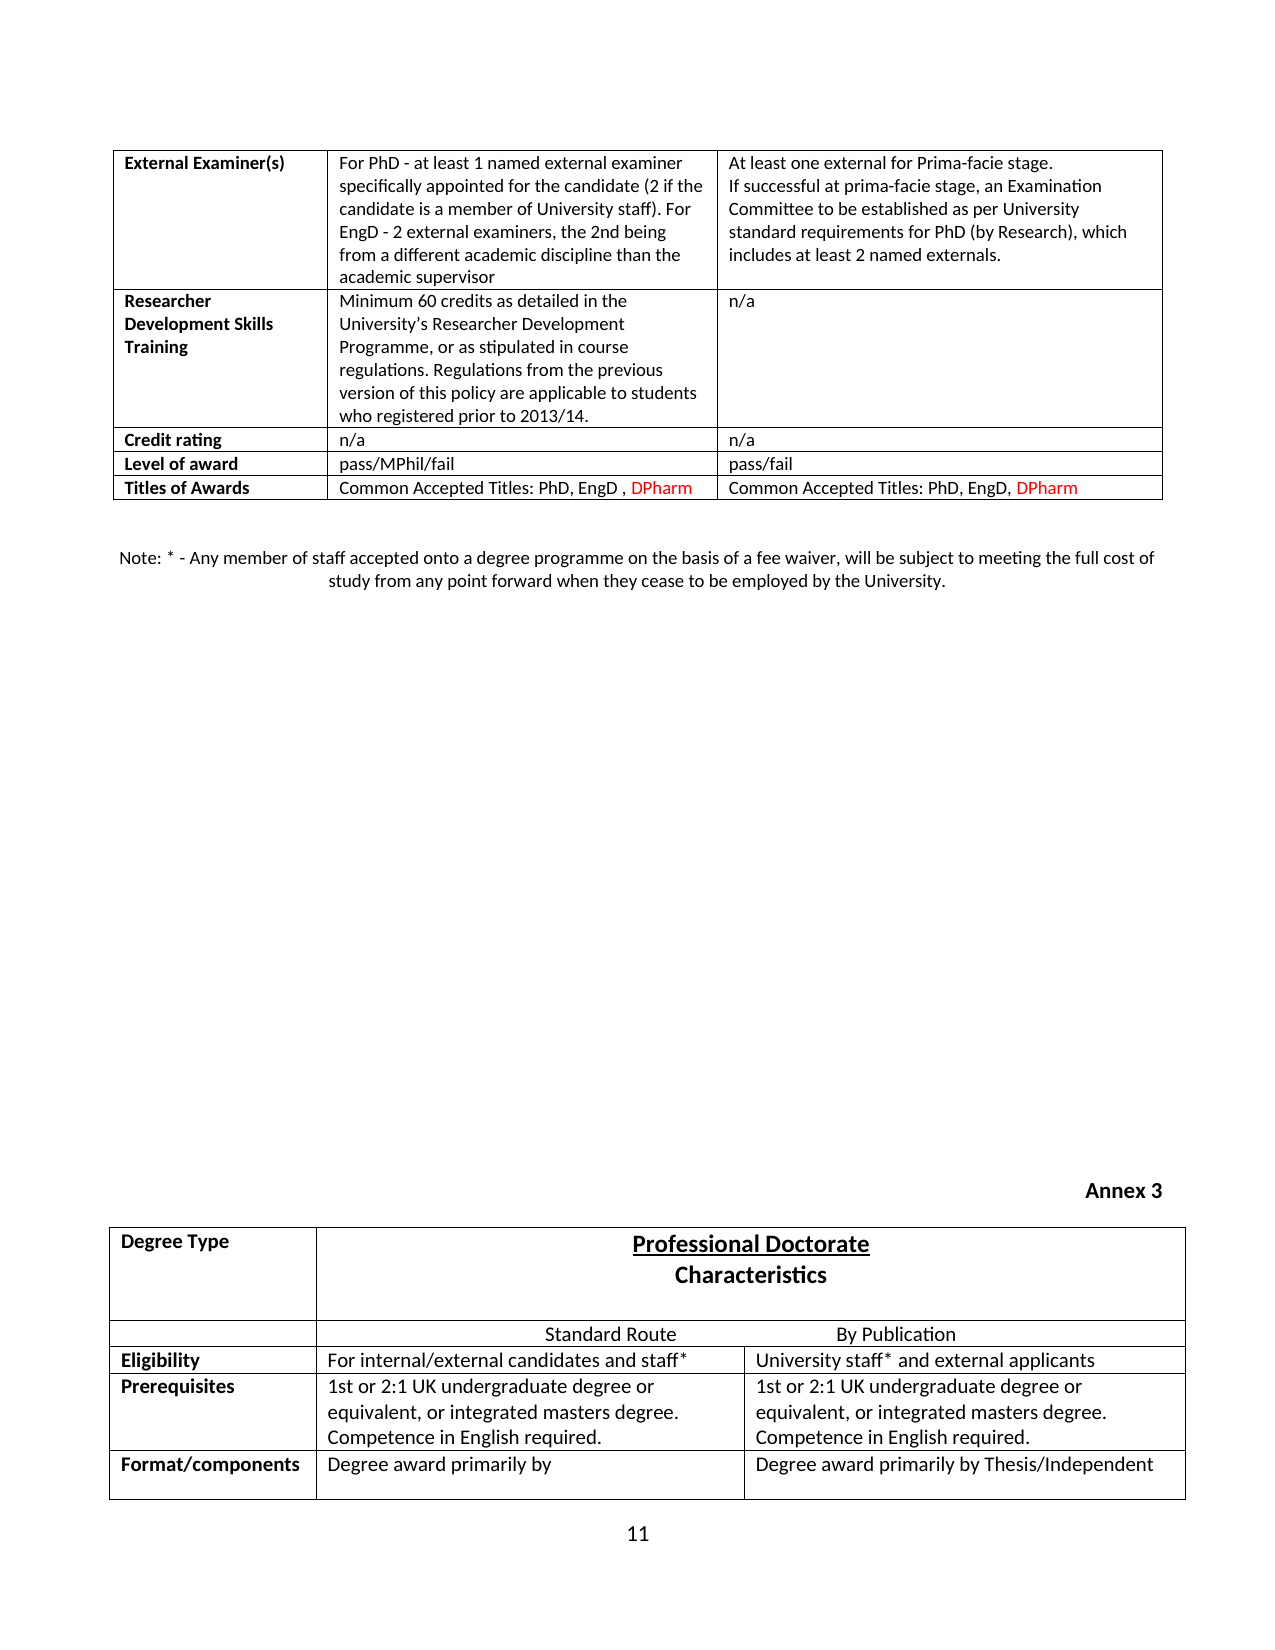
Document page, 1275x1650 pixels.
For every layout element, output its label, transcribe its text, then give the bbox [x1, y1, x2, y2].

table_cell 1st or 2:1 UK undergraduate degree or equivalent, or integrated masters degree. Competence in English required. [317, 1374, 744, 1450]
table_cell [110, 1321, 316, 1346]
table_header Degree Type [110, 1228, 316, 1320]
table_cell Level of award [114, 452, 327, 475]
table_cell n/a [718, 290, 1162, 427]
table_cell pass/MPhil/fail [328, 452, 717, 475]
table_cell Standard Route By Publication [317, 1321, 1185, 1346]
table_cell Minimum 60 credits as detailed in the University’s Researcher Development Programme, or as stipulated in course regulations. Regulations from the previous version of this policy are applicable to students who registered prior to 2013/14. [328, 290, 717, 427]
table_cell At least one external for Prima-facie stage. If successful at prima-facie stage, an Examination Committee to be established as per University standard requirements for PhD (by Research), which includes at least 2 named externals. [718, 151, 1162, 288]
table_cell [745, 1451, 1185, 1499]
table_cell For PhD - at least 1 named external examiner specifically appointed for the candidate (2 if the candidate is a member of University staff). For EngD - 2 external examiners, the 2nd being from a different academic discipline than the academic supervisor [328, 151, 717, 288]
table_cell External Examiner(s) [114, 151, 327, 288]
table_cell 1st or 2:1 UK undergraduate degree or equivalent, or integrated masters degree. Competence in English required. [745, 1374, 1185, 1450]
table_header Professional Doctorate Characteristics [317, 1228, 1185, 1320]
table_cell Common Accepted Titles: PhD, EngD, DPharm [718, 476, 1162, 499]
table_cell For internal/external candidates and staff* [317, 1347, 744, 1373]
table_cell Titles of Awards [114, 476, 327, 499]
text Annex 3 [112, 1176, 1162, 1204]
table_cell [317, 1451, 744, 1499]
table_cell n/a [328, 428, 717, 451]
table_cell Eligibility [110, 1347, 316, 1373]
table_cell Credit rating [114, 428, 327, 451]
table_cell Common Accepted Titles: PhD, EngD , DPharm [328, 476, 717, 499]
table_cell University staff* and external applicants [745, 1347, 1185, 1373]
table_cell pass/fail [718, 452, 1162, 475]
table_cell Researcher Development Skills Training [114, 290, 327, 427]
table_cell n/a [718, 428, 1162, 451]
table_cell Prerequisites [110, 1374, 316, 1450]
text Note: * - Any member of staff accepted onto a degree programme on the basis of a fee waiver, will be subject to meeting the full cost of study from any point forward when they cease to be employed by the University. [112, 546, 1162, 592]
table_cell Format/components [110, 1451, 316, 1499]
